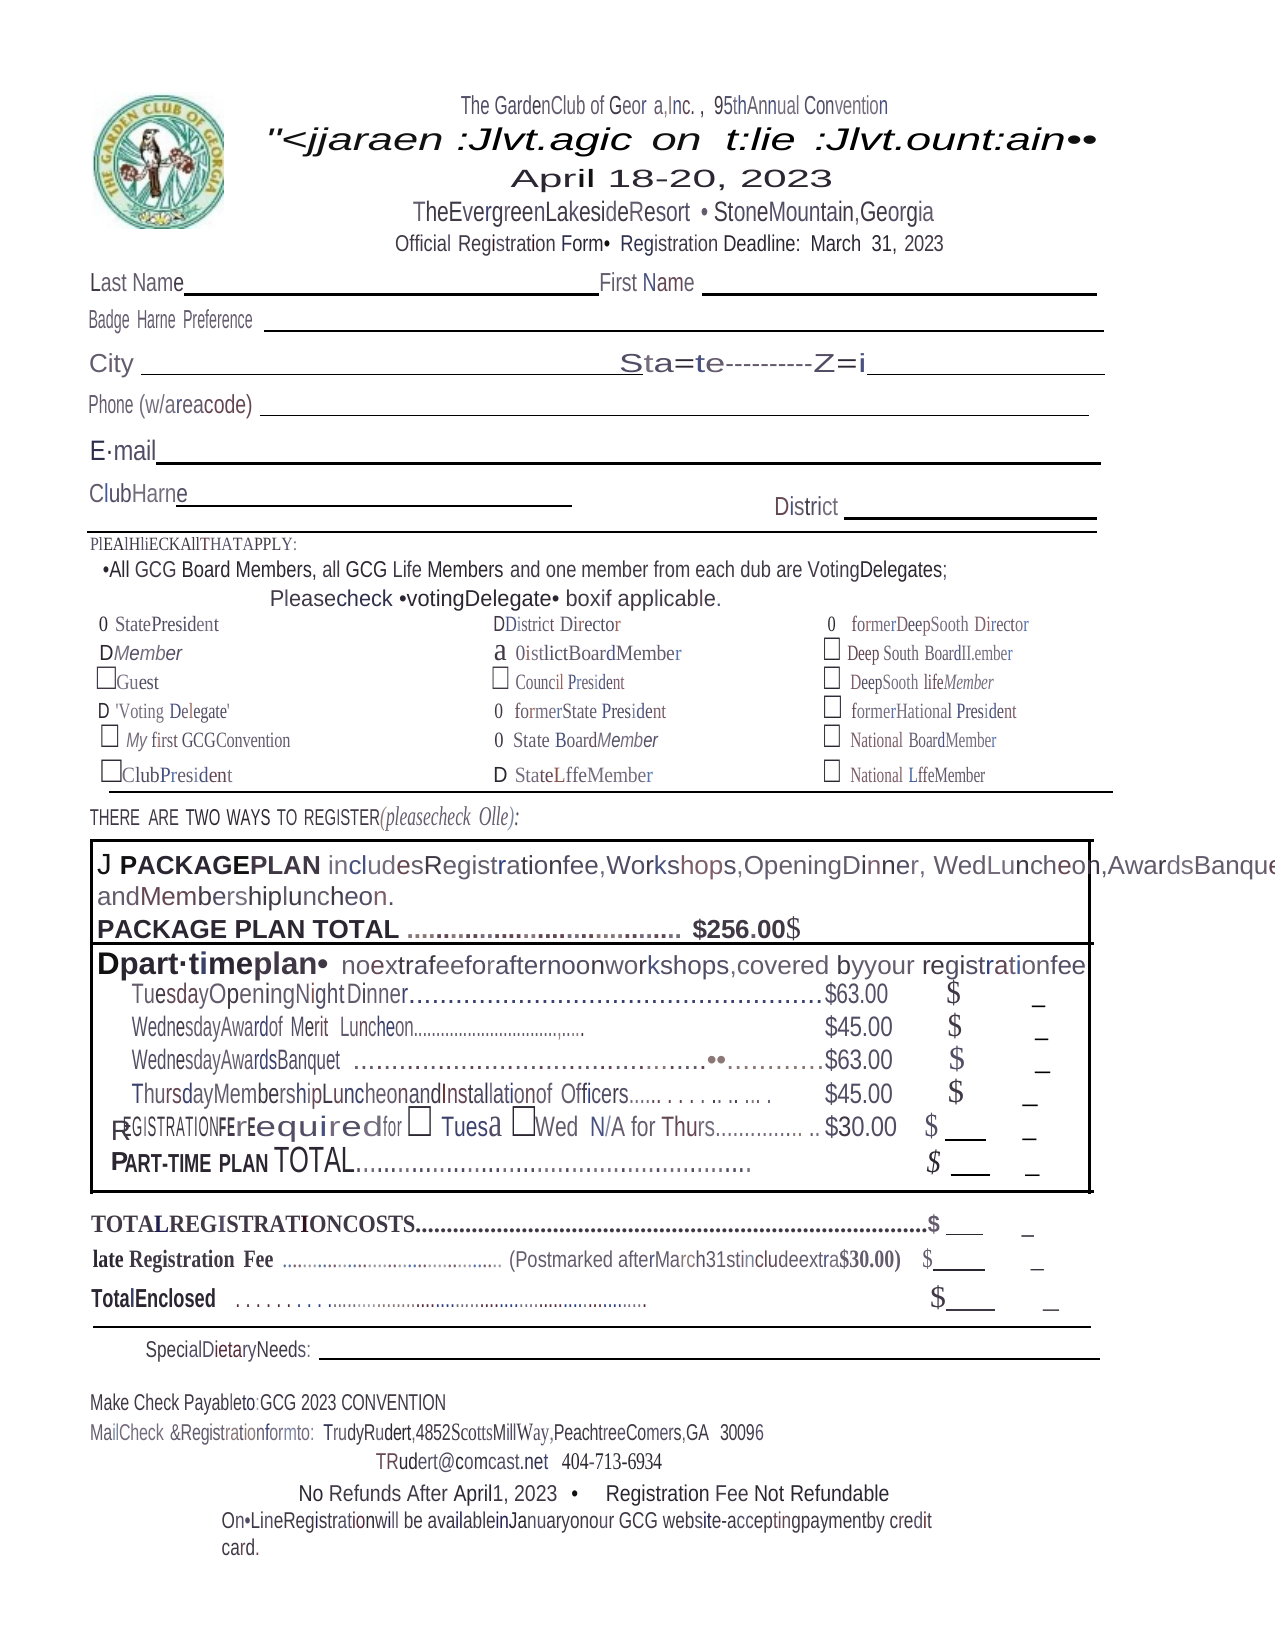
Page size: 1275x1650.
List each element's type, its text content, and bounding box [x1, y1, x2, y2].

text D 'Voting Delegate' 0 formerState President □ formerHational President [98, 695, 1250, 724]
text MailCheck &Registrationformto: TrudyRudert,4852ScottsMillWay,PeachtreeComers,GA 30096 [90, 1417, 1250, 1446]
text TotalEnclosed . . . . . . . . . ................................................................. $ _ [91, 1279, 1250, 1314]
text □ My first GCGConvention 0 State BoardMember □ National BoardMember [101, 724, 1250, 753]
text ClubHarne [89, 478, 576, 508]
text THERE ARE TWO WAYS TO REGISTER(pleasecheck Olle): [89, 799, 1250, 831]
text SpecialDietaryNeeds: [145, 1336, 1250, 1362]
text PlEAlHliECKAllTHATAPPLY: [90, 533, 576, 554]
text "<jjaraen :Jlvt.agic on t:lie :Jlvt.ount:ain•• [224, 121, 1250, 156]
table_cell ART-TIME PLAN TOTAL......................................................... $ _ [126, 1145, 1055, 1191]
text No Refunds After April1, 2023 • Registration Fee Not Refundable On•LineRegistrationwill be availableinJanuaryonour GCG website-acceptingpaymentby credit card. [221, 1480, 964, 1560]
table_cell WednesdayAwardsBanquet ..............................................•• $63.00 [126, 1045, 901, 1077]
table_cell ThursdayMembershipLuncheonandInstallationof Officers...... . . . . .. .. ... . $45.00 [126, 1077, 901, 1111]
table_cell _ [1006, 1045, 1055, 1077]
text DMember a 0istlictBoardMember □ Deep South BoardII.ember [99, 636, 1250, 666]
table_cell $ [901, 1077, 1006, 1111]
text □Guest □ Council President □ DeepSooth lifeMember [97, 666, 1250, 695]
subtitle E·mail [89, 434, 1250, 466]
table_header TuesdayOpeningNightDinner $63.00 [126, 978, 901, 1012]
table_cell _ [1006, 1012, 1055, 1044]
subtitle TheEvergreenLakesideResort • StoneMountain,Georgia [224, 195, 1234, 227]
table_header _ [1006, 978, 1055, 1012]
table_cell _ [1006, 1077, 1055, 1111]
text □ClubPresident D StateLffeMember □ National LffeMember [101, 753, 1250, 790]
text •All GCG Board Members, all GCG Life Members and one member from each dub are VotingDelegates; Pleasecheck •votingDelegate• boxif applicable. [103, 556, 1057, 611]
text Last Name First Name Badge Harne Preference [88, 267, 1105, 334]
text April 18-20, 2023 [224, 164, 1231, 193]
text Official Registration Form• Registration Deadline: March 31, 2023 [395, 230, 1250, 256]
text late Registration Fee ............................................ (Postmarked afterMarch31stincludeextra$30.00) $ _ [93, 1243, 1250, 1273]
text Phone (w/areacode) [88, 389, 1250, 419]
table_header $ [901, 978, 1006, 1012]
text The GardenClub of Geor a,Inc. , 95thAnnual Convention [112, 90, 1236, 120]
table_cell WednesdayAwardof Merit Luncheon................................,..... $45.00 [126, 1012, 901, 1044]
text Make Check Payableto:GCG 2023 CONVENTION [90, 1389, 1250, 1415]
table_cell $ [901, 1012, 1006, 1044]
text TOTALREGISTRATIONCOSTS $ _ [91, 1209, 1250, 1238]
text TRudert@comcast.net 404-713-6934 [376, 1447, 1250, 1475]
text City Sta=te Z=i [89, 348, 1250, 378]
table_cell EGISTRATIONFErEequiredfor □ Tuesa □Wed N/A for Thurs............... .. $30.00 $ _ [126, 1111, 1055, 1145]
text District [774, 491, 1250, 521]
table_cell $ [901, 1045, 1006, 1077]
picture [91, 92, 224, 229]
text 0 StatePresident DDistrict Director 0 formerDeepSooth Director [98, 616, 1250, 636]
